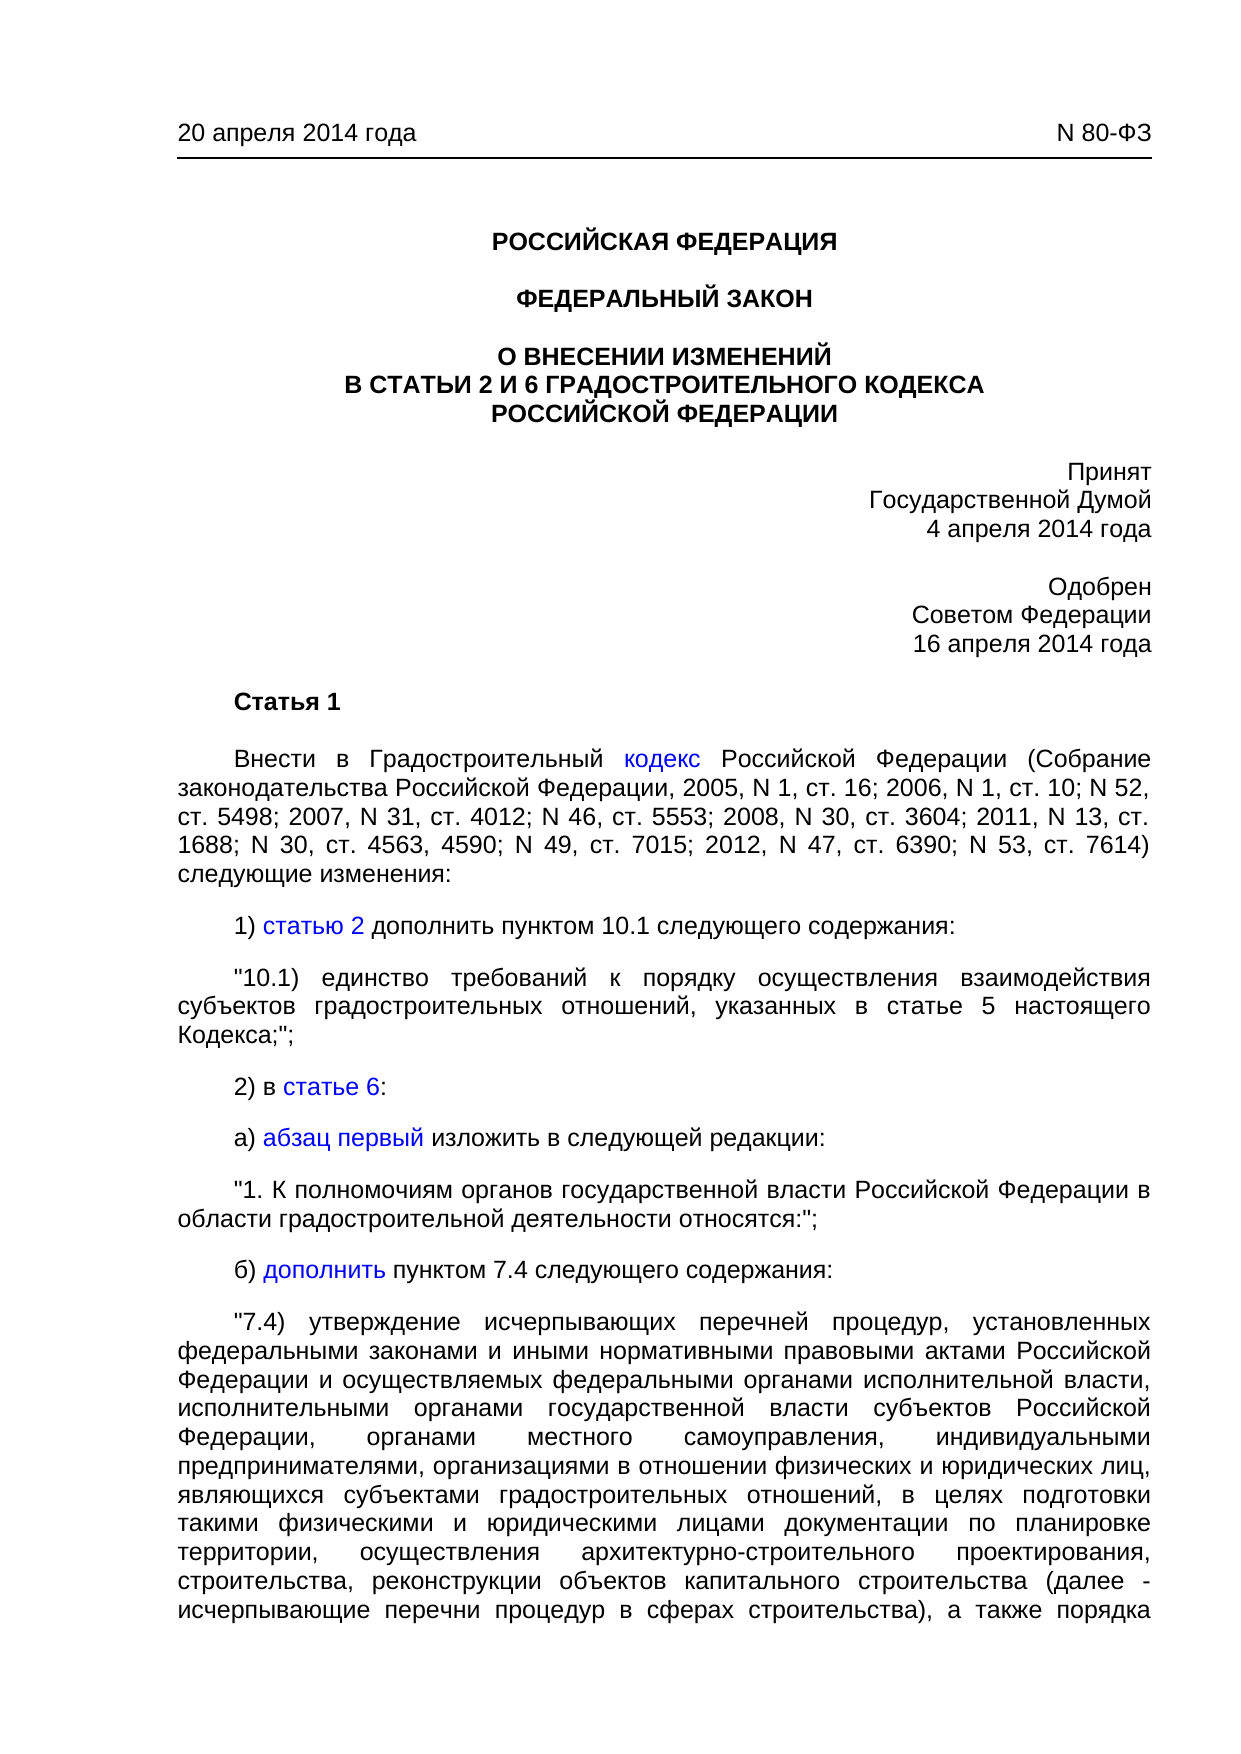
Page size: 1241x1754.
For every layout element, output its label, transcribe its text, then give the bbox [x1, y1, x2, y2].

table_header 20 апреля 2014 года [177, 118, 664, 147]
text "1. К полномочиям органов государственной власти Российской Федерации в области градостроительной деятельности относятся:"; [177, 1175, 1152, 1233]
text 2) в статье 6: [177, 1072, 1152, 1101]
text Внести в Градостроительный кодекс Российской Федерации (Собрание законодательства Российской Федерации, 2005, N 1, ст. 16; 2006, N 1, ст. 10; N 52, ст. 5498; 2007, N 31, ст. 4012; N 46, ст. 5553; 2008, N 30, ст. 3604; 2011, N 13, ст. 1688; N 30, ст. 4563, 4590; N 49, ст. 7015; 2012, N 47, ст. 6390; N 53, ст. 7614) следующие изменения: [177, 744, 1152, 888]
table_header N 80-ФЗ [664, 118, 1152, 147]
text Принят [177, 457, 1152, 486]
title РОССИЙСКАЯ ФЕДЕРАЦИЯ [177, 227, 1152, 256]
text 1) статью 2 дополнить пунктом 10.1 следующего содержания: [177, 911, 1152, 940]
title ФЕДЕРАЛЬНЫЙ ЗАКОН [177, 284, 1152, 313]
title РОССИЙСКОЙ ФЕДЕРАЦИИ [177, 399, 1152, 428]
title Статья 1 [177, 687, 1152, 716]
title О ВНЕСЕНИИ ИЗМЕНЕНИЙ [177, 342, 1152, 371]
text Советом Федерации [177, 601, 1152, 629]
text б) дополнить пунктом 7.4 следующего содержания: [177, 1256, 1152, 1284]
text Одобрен [177, 572, 1152, 601]
text а) абзац первый изложить в следующей редакции: [177, 1123, 1152, 1152]
text "10.1) единство требований к порядку осуществления взаимодействия субъектов градостроительных отношений, указанных в статье 5 настоящего Кодекса;"; [177, 963, 1152, 1049]
title В СТАТЬИ 2 И 6 ГРАДОСТРОИТЕЛЬНОГО КОДЕКСА [177, 371, 1152, 399]
text 16 апреля 2014 года [177, 629, 1152, 658]
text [177, 1307, 1152, 1623]
text 4 апреля 2014 года [177, 514, 1152, 543]
text Государственной Думой [177, 486, 1152, 514]
